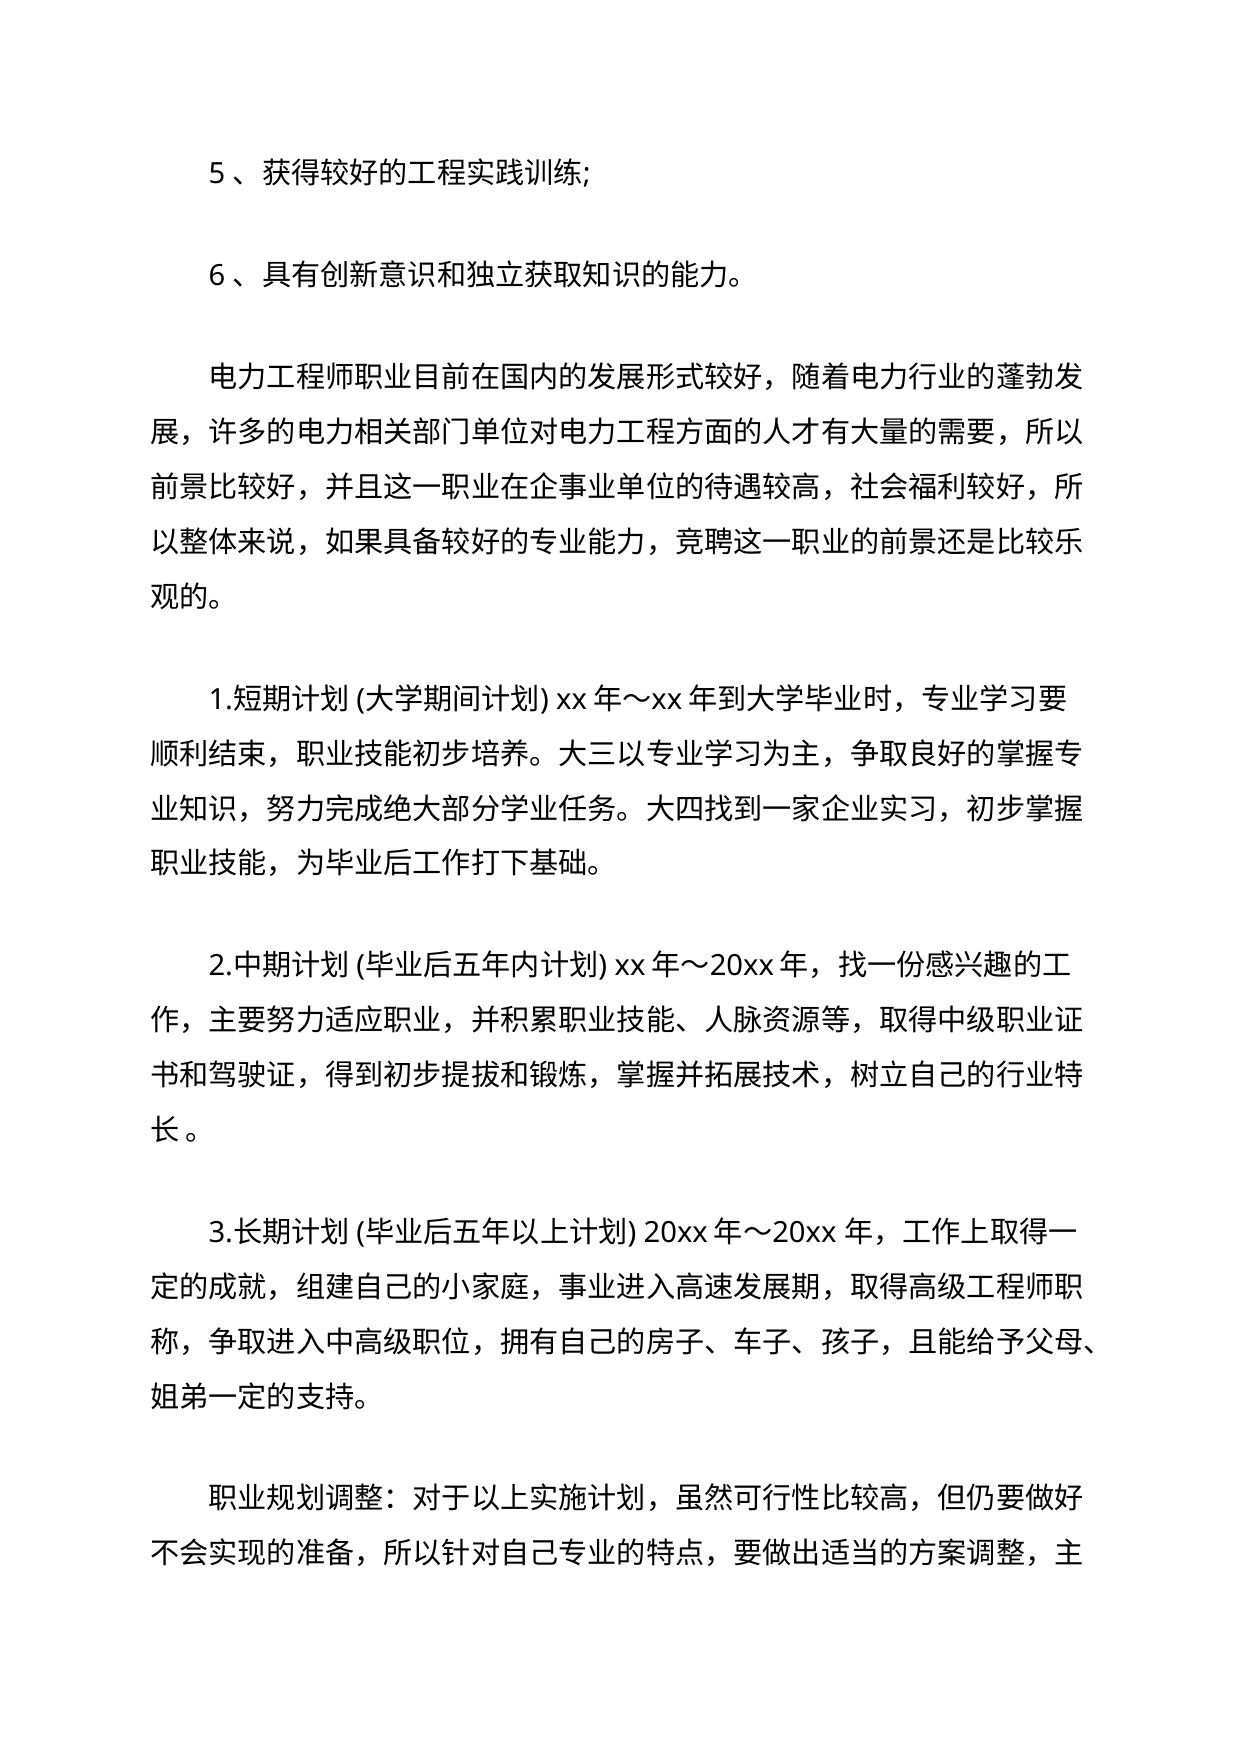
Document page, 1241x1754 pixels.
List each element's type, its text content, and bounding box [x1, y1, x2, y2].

text 5 、获得较好的工程实践训练; [150, 150, 1090, 192]
text 1.短期计划 (大学期间计划) xx年～xx年到大学毕业时，专业学习要顺利结束，职业技能初步培养。大三以专业学习为主，争取良好的掌握专业知识，努力完成绝大部分学业任务。大四找到一家企业实习，初步掌握职业技能，为毕业后工作打下基础。 [150, 675, 1090, 882]
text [150, 1475, 1090, 1572]
text 3.长期计划 (毕业后五年以上计划) 20xx年～20xx 年，工作上取得一定的成就，组建自己的小家庭，事业进入高速发展期，取得高级工程师职称，争取进入中高级职位，拥有自己的房子、车子、孩子，且能给予父母、姐弟一定的支持。 [150, 1208, 1090, 1416]
text 2.中期计划 (毕业后五年内计划) xx年～20xx年，找一份感兴趣的工作，主要努力适应职业，并积累职业技能、人脉资源等，取得中级职业证书和驾驶证，得到初步提拔和锻炼，掌握并拓展技术，树立自己的行业特长 。 [150, 942, 1090, 1149]
text 电力工程师职业目前在国内的发展形式较好，随着电力行业的蓬勃发展，许多的电力相关部门单位对电力工程方面的人才有大量的需要，所以前景比较好，并且这一职业在企事业单位的待遇较高，社会福利较好，所以整体来说，如果具备较好的专业能力，竞聘这一职业的前景还是比较乐观的。 [150, 354, 1090, 616]
text 6 、具有创新意识和独立获取知识的能力。 [150, 252, 1090, 294]
